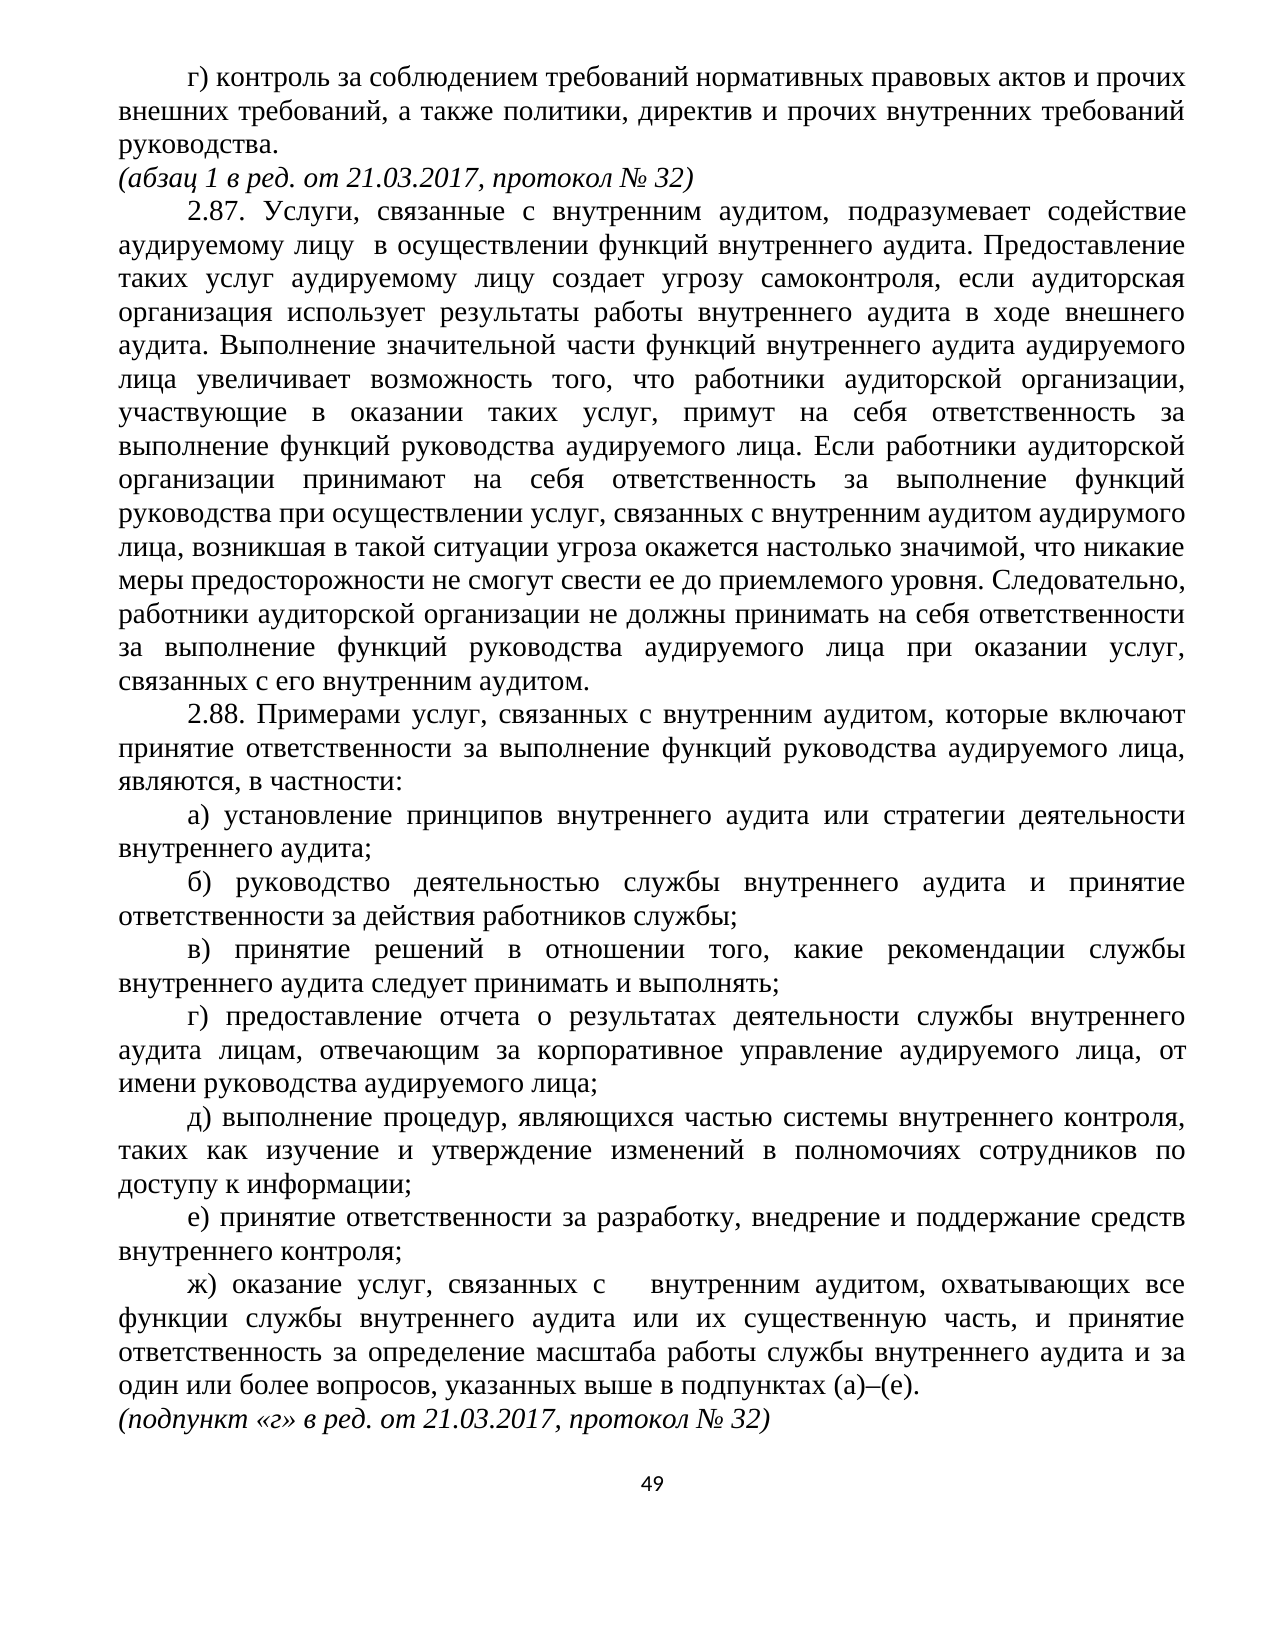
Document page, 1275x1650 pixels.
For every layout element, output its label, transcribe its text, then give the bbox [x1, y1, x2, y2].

text a) установление принципов внутреннего аудита или стратегии деятельности внутреннего аудита; [118, 797, 1186, 864]
text 2.87. Услуги, связанные с внутренним аудитом, подразумевает содействие аудируемому лицу в осуществлении функций внутреннего аудита. Предоставление таких услуг аудируемому лицу создает угрозу самоконтроля, если аудиторская организация использует результаты работы внутреннего аудита в ходе внешнего аудита. Выполнение значительной части функций внутреннего аудита аудируемого лица увеличивает возможность того, что работники аудиторской организации, участвующие в оказании таких услуг, примут на себя ответственность за выполнение функций руководства аудируемого лица. Если работники аудиторской организации принимают на себя ответственность за выполнение функций руководства при осуществлении услуг, связанных с внутренним аудитом аудирумого лица, возникшая в такой ситуации угроза окажется настолько значимой, что никакие меры предосторожности не смогут свести ее до приемлемого уровня. Следовательно, работники аудиторской организации не должны принимать на себя ответственности за выполнение функций руководства аудируемого лица при оказании услуг, связанных с его внутренним аудитом. [118, 193, 1186, 696]
text 2.88. Примерами услуг, связанных с внутренним аудитом, которые включают принятие ответственности за выполнение функций руководства аудируемого лица, являются, в частности: [118, 696, 1186, 797]
text в) принятие решений в отношении того, какие рекомендации службы внутреннего аудита следует принимать и выполнять; [118, 931, 1186, 998]
text г) контроль за соблюдением требований нормативных правовых актов и прочих внешних требований, а также политики, директив и прочих внутренних требований руководства. [118, 59, 1186, 160]
text (подпункт «г» в ред. от 21.03.2017, протокол № 32) [118, 1401, 1186, 1434]
text д) выполнение процедур, являющихся частью системы внутреннего контроля, таких как изучение и утверждение изменений в полномочиях сотрудников по доступу к информации; [118, 1099, 1186, 1199]
text г) предоставление отчета о результатах деятельности службы внутреннего аудита лицам, отвечающим за корпоративное управление аудируемого лица, от имени руководства аудируемого лица; [118, 998, 1186, 1099]
text (абзац 1 в ред. от 21.03.2017, протокол № 32) [118, 160, 1186, 193]
text ж) оказание услуг, связанных с внутренним аудитом, охватывающих все функции службы внутреннего аудита или их существенную часть, и принятие ответственность за определение масштаба работы службы внутреннего аудита и за один или более вопросов, указанных выше в подпунктах (a)–(е). [118, 1267, 1186, 1401]
text е) принятие ответственности за разработку, внедрение и поддержание средств внутреннего контроля; [118, 1199, 1186, 1267]
text б) руководство деятельностью службы внутреннего аудита и принятие ответственности за действия работников службы; [118, 864, 1186, 931]
